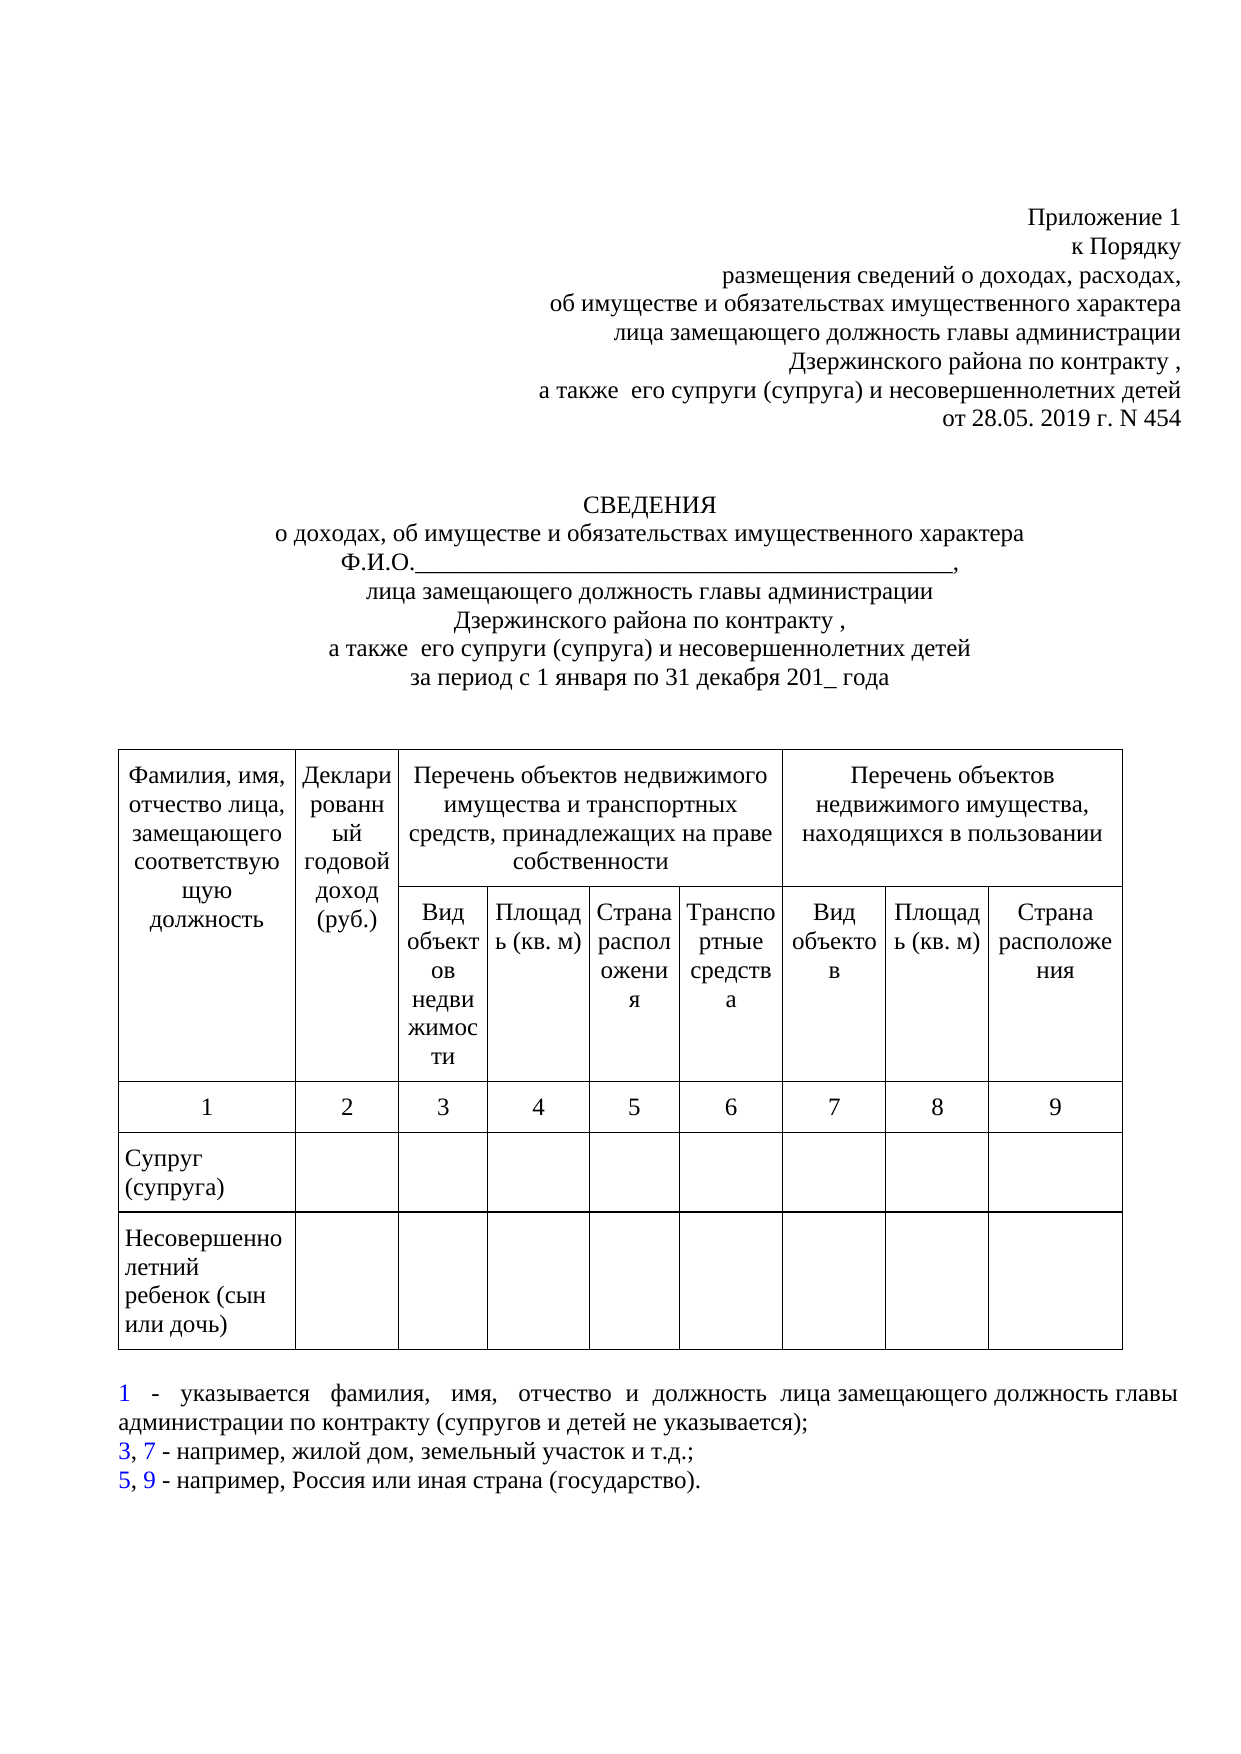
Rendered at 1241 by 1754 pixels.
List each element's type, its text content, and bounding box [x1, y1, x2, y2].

table_cell [590, 1133, 679, 1211]
text СВЕДЕНИЯ [118, 490, 1181, 518]
table_cell [680, 1213, 782, 1349]
text Дзержинского района по контракту , [118, 605, 1181, 633]
table_cell [989, 1213, 1122, 1349]
table_cell Страна расположения [989, 887, 1122, 1081]
table_cell 5 [590, 1082, 679, 1132]
table_cell Площадь (кв. м) [886, 887, 988, 1081]
text 5, 9 - например, Россия или иная страна (государство). [118, 1465, 1181, 1493]
table_cell 2 [296, 1082, 398, 1132]
table_cell 6 [680, 1082, 782, 1132]
table_cell [783, 1133, 885, 1211]
text Приложение 1 [118, 202, 1181, 231]
table_cell [296, 1213, 398, 1349]
table_cell Несовершеннолетний ребенок (сын или дочь) [119, 1213, 295, 1349]
table_cell [296, 1133, 398, 1211]
text лица замещающего должность главы администрации [118, 317, 1181, 346]
text а также его супруги (супруга) и несовершеннолетних детей [118, 375, 1181, 403]
table_cell [886, 1133, 988, 1211]
table_cell [488, 1213, 589, 1349]
table_cell [783, 1213, 885, 1349]
table_cell 7 [783, 1082, 885, 1132]
text за период с 1 января по 31 декабря 201_ года [118, 662, 1181, 691]
table_header Декларированный годовой доход (руб.) [296, 750, 398, 1081]
table_cell Страна расположения [590, 887, 679, 1081]
text Дзержинского района по контракту , [118, 346, 1181, 375]
text о доходах, об имуществе и обязательствах имущественного характера [118, 518, 1181, 547]
text а также его супруги (супруга) и несовершеннолетних детей [118, 633, 1181, 662]
table_cell [989, 1133, 1122, 1211]
text лица замещающего должность главы администрации [118, 576, 1181, 605]
table_cell Вид объектов [783, 887, 885, 1081]
table_cell Вид объектов недвижимости [399, 887, 487, 1081]
table_cell Площадь (кв. м) [488, 887, 589, 1081]
table_cell [680, 1133, 782, 1211]
table_header Перечень объектов недвижимого имущества и транспортных средств, принадлежащих на праве собственности [399, 750, 782, 886]
table_cell 3 [399, 1082, 487, 1132]
table_cell [399, 1213, 487, 1349]
text Ф.И.О.___________________________________________, [118, 547, 1181, 576]
table_cell Супруг (супруга) [119, 1133, 295, 1211]
table_cell [399, 1133, 487, 1211]
table_cell 4 [488, 1082, 589, 1132]
text размещения сведений о доходах, расходах, [118, 260, 1181, 288]
text 1 - указывается фамилия, имя, отчество и должность лица замещающего должность главы администрации по контракту (супругов и детей не указывается); [118, 1378, 1181, 1436]
table_cell 1 [119, 1082, 295, 1132]
text к Порядку [118, 231, 1181, 260]
table_cell Транспортные средства [680, 887, 782, 1081]
text 3, 7 - например, жилой дом, земельный участок и т.д.; [118, 1436, 1181, 1465]
table_cell [590, 1213, 679, 1349]
table_cell 9 [989, 1082, 1122, 1132]
text об имуществе и обязательствах имущественного характера [118, 288, 1181, 317]
table_cell [886, 1213, 988, 1349]
table_header Перечень объектов недвижимого имущества, находящихся в пользовании [783, 750, 1122, 886]
text от 28.05. 2019 г. N 454 [118, 403, 1181, 432]
table_cell 8 [886, 1082, 988, 1132]
table_header Фамилия, имя, отчество лица, замещающего соответствующую должность [119, 750, 295, 1081]
table_cell [488, 1133, 589, 1211]
